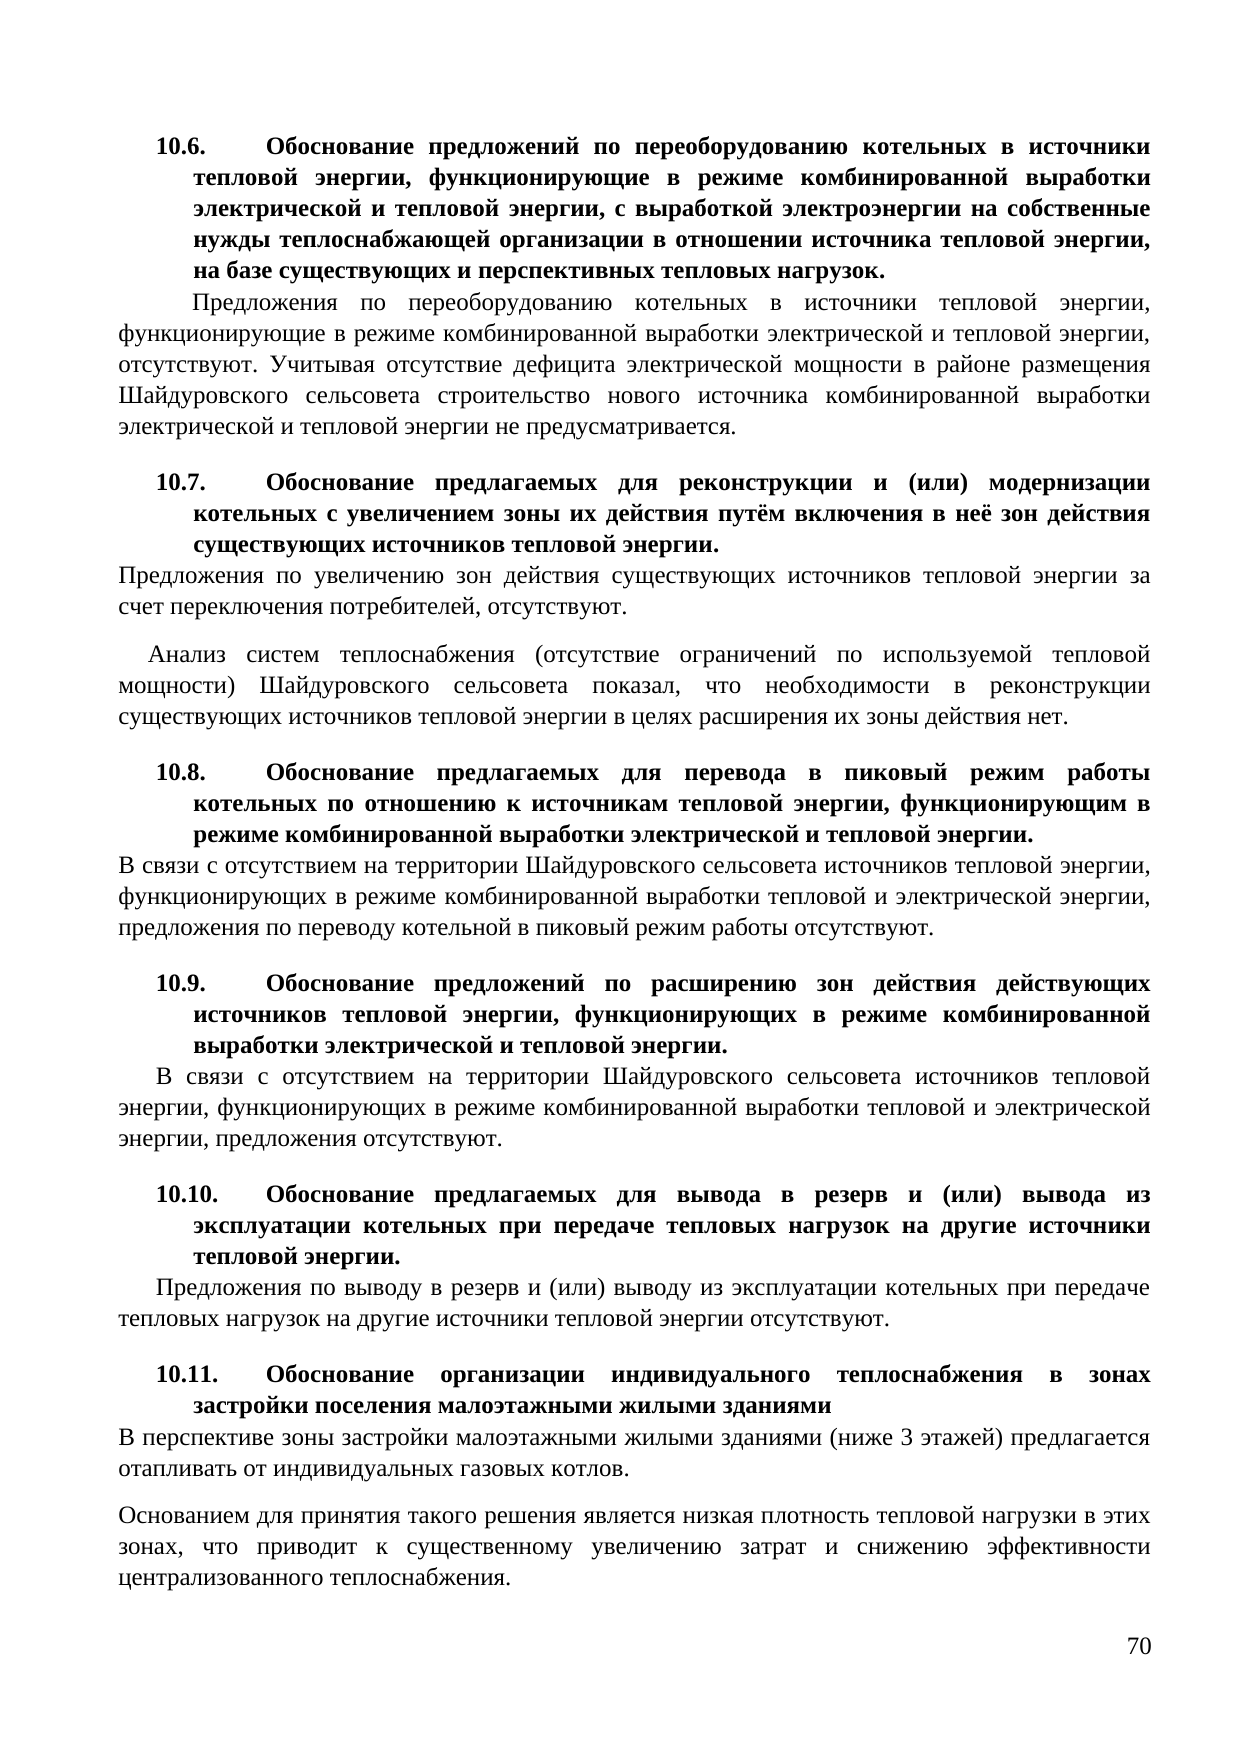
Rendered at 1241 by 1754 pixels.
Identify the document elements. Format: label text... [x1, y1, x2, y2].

subtitle Обоснование предлагаемых для реконструкции и (или) модернизации котельных с увеличением зоны их действия путём включения в неё зон действия существующих источников тепловой энергии. [156, 467, 1152, 558]
text Основанием для принятия такого решения является низкая плотность тепловой нагрузки в этих зонах, что приводит к существенному увеличению затрат и снижению эффективности централизованного теплоснабжения. [118, 1500, 1152, 1591]
text В связи с отсутствием на территории Шайдуровского сельсовета источников тепловой энергии, функционирующих в режиме комбинированной выработки тепловой и электрической энергии, предложения отсутствуют. [118, 1061, 1152, 1152]
text Предложения по переоборудованию котельных в источники тепловой энергии, функционирующие в режиме комбинированной выработки электрической и тепловой энергии, отсутствуют. Учитывая отсутствие дефицита электрической мощности в районе размещения Шайдуровского сельсовета строительство нового источника комбинированной выработки электрической и тепловой энергии не предусматривается. [118, 287, 1152, 439]
subtitle Обоснование организации индивидуального теплоснабжения в зонах застройки поселения малоэтажными жилыми зданиями [156, 1359, 1152, 1419]
text Предложения по выводу в резерв и (или) выводу из эксплуатации котельных при передаче тепловых нагрузок на другие источники тепловой энергии отсутствуют. [118, 1272, 1152, 1332]
subtitle Обоснование предложений по расширению зон действия действующих источников тепловой энергии, функционирующих в режиме комбинированной выработки электрической и тепловой энергии. [156, 968, 1152, 1059]
subtitle Обоснование предложений по переоборудованию котельных в источники тепловой энергии, функционирующие в режиме комбинированной выработки электрической и тепловой энергии, с выработкой электроэнергии на собственные нужды теплоснабжающей организации в отношении источника тепловой энергии, на базе существующих и перспективных тепловых нагрузок. [156, 131, 1152, 284]
text Анализ систем теплоснабжения (отсутствие ограничений по используемой тепловой мощности) Шайдуровского сельсовета показал, что необходимости в реконструкции существующих источников тепловой энергии в целях расширения их зоны действия нет. [118, 639, 1152, 729]
subtitle Обоснование предлагаемых для вывода в резерв и (или) вывода из эксплуатации котельных при передаче тепловых нагрузок на другие источники тепловой энергии. [156, 1179, 1152, 1270]
text В связи с отсутствием на территории Шайдуровского сельсовета источников тепловой энергии, функционирующих в режиме комбинированной выработки тепловой и электрической энергии, предложения по переводу котельной в пиковый режим работы отсутствуют. [118, 850, 1152, 941]
text Предложения по увеличению зон действия существующих источников тепловой энергии за счет переключения потребителей, отсутствуют. [118, 560, 1152, 620]
text В перспективе зоны застройки малоэтажными жилыми зданиями (ниже 3 этажей) предлагается отапливать от индивидуальных газовых котлов. [118, 1422, 1152, 1481]
subtitle Обоснование предлагаемых для перевода в пиковый режим работы котельных по отношению к источникам тепловой энергии, функционирующим в режиме комбинированной выработки электрической и тепловой энергии. [156, 757, 1152, 848]
